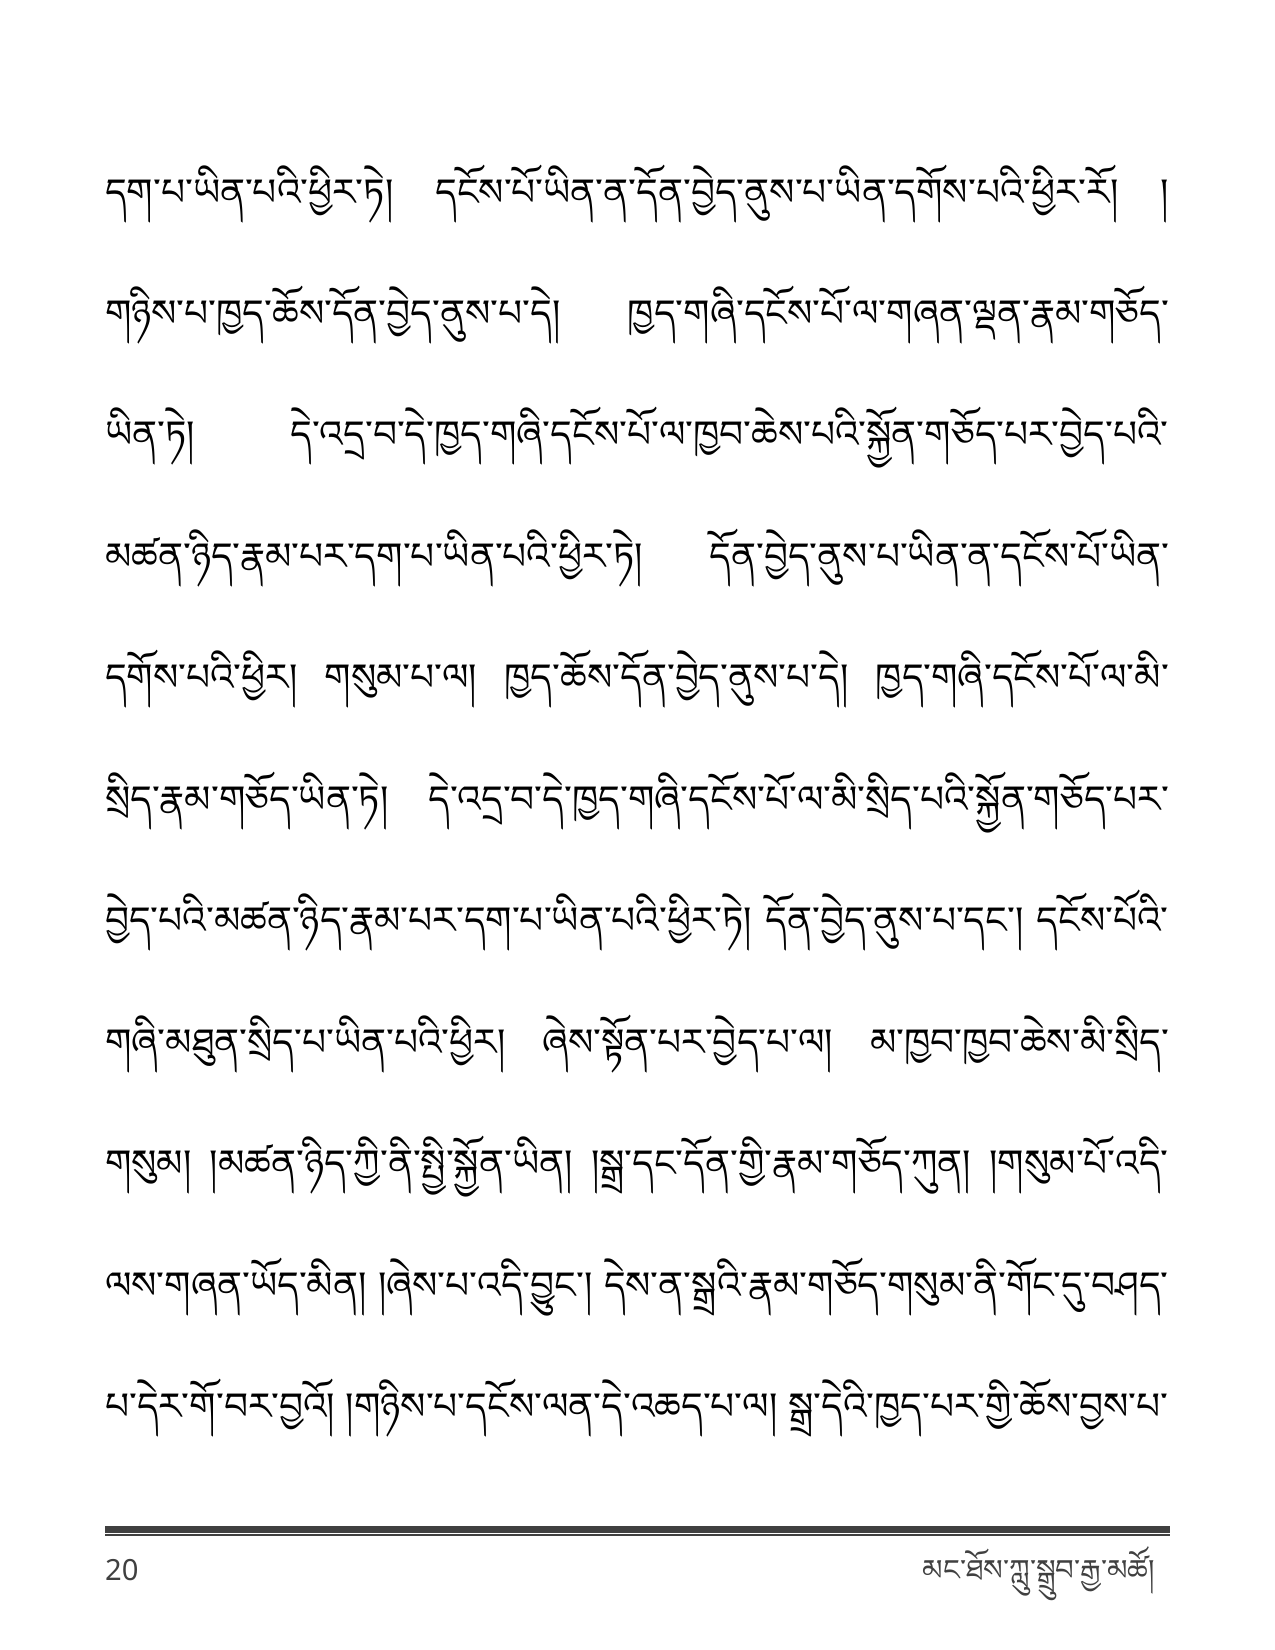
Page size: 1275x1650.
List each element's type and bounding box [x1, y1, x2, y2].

text [105, 150, 1170, 1470]
